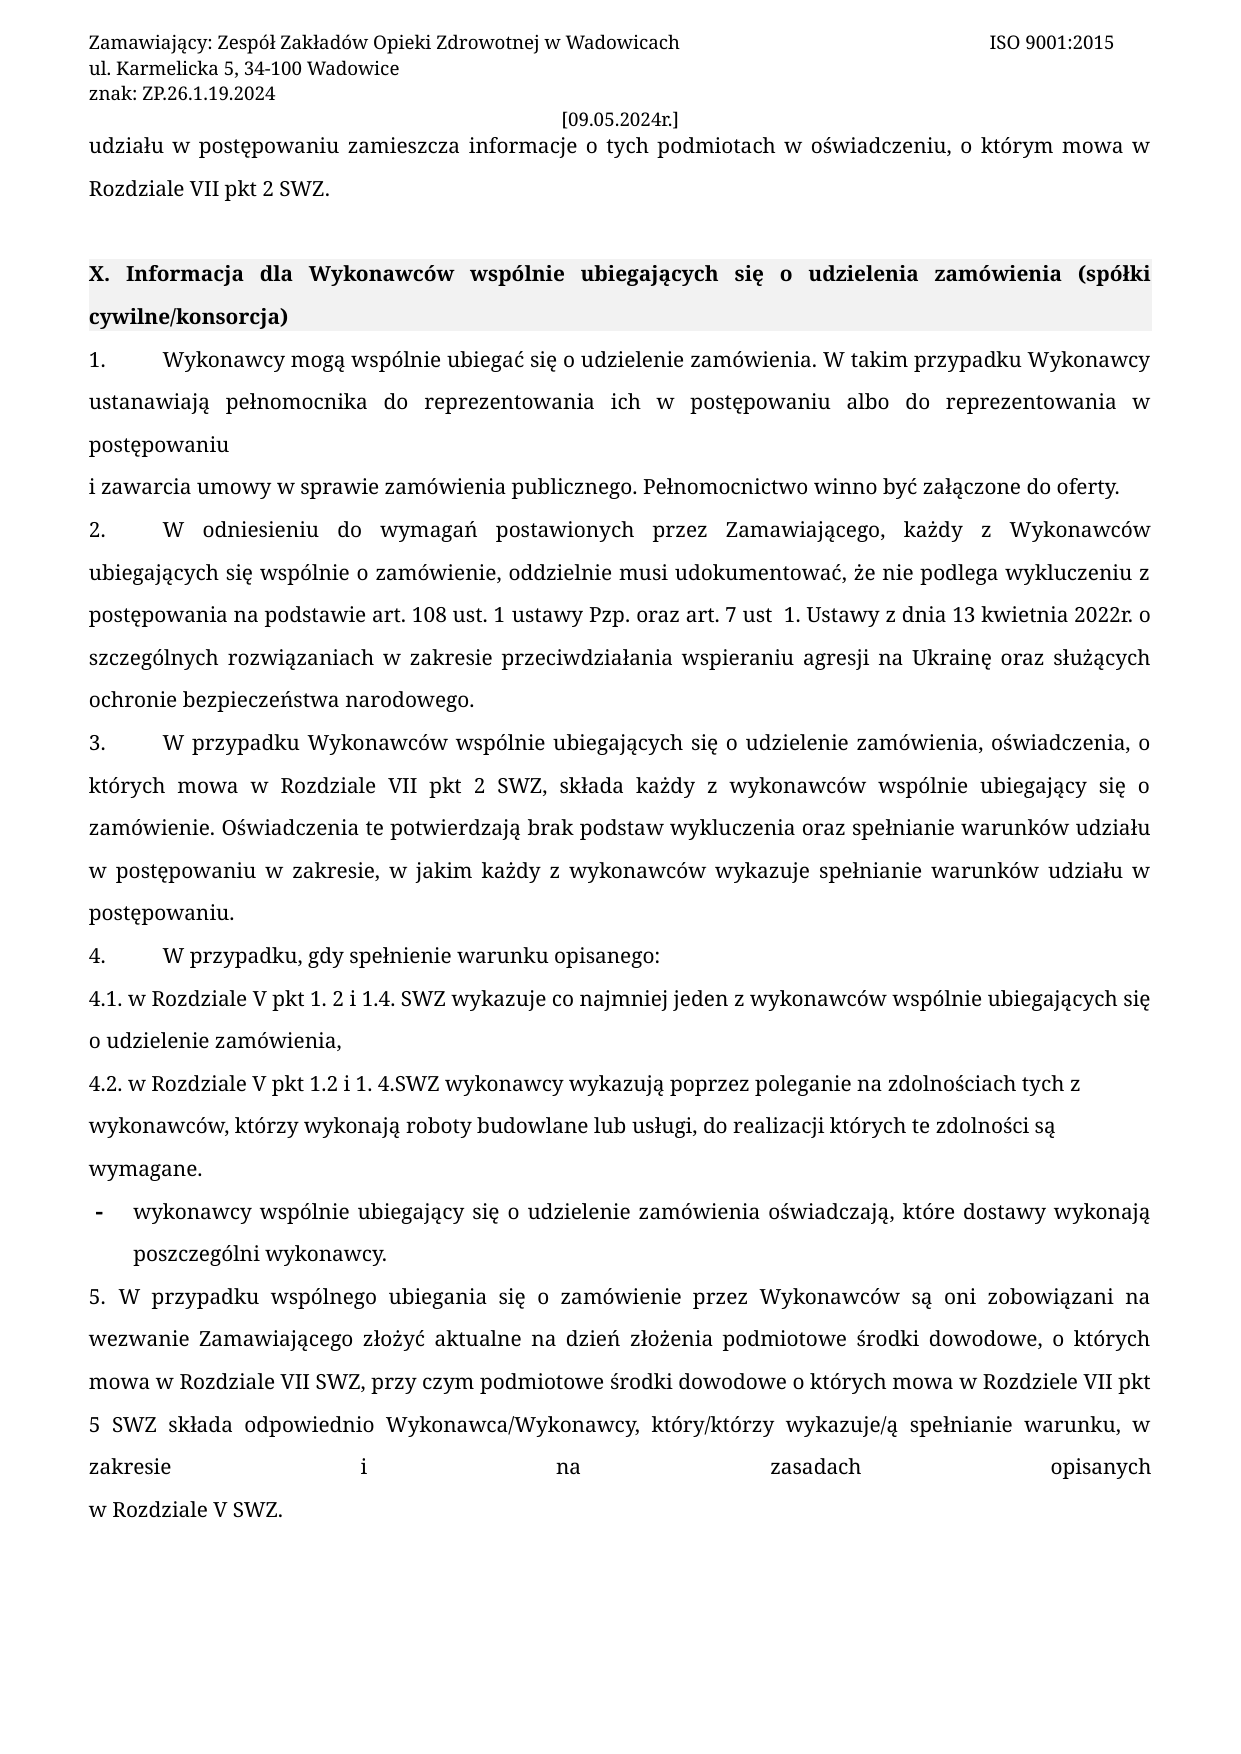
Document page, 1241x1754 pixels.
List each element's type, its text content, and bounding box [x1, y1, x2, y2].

text 4.1. w Rozdziale V pkt 1. 2 i 1.4. SWZ wykazuje co najmniej jeden z wykonawców wspólnie ubiegających się o udzielenie zamówienia, [89, 984, 1152, 1055]
list W odniesieniu do wymagań postawionych przez Zamawiającego, każdy z Wykonawców ubiegających się wspólnie o zamówienie, oddzielnie musi udokumentować, że nie podlega wykluczeniu z postępowania na podstawie art. 108 ust. 1 ustawy Pzp. oraz art. 7 ust 1. Ustawy z dnia 13 kwietnia 2022r. o szczególnych rozwiązaniach w zakresie przeciwdziałania wspieraniu agresji na Ukrainę oraz służących ochronie bezpieczeństwa narodowego. [89, 515, 1152, 714]
subtitle X. Informacja dla Wykonawców wspólnie ubiegających się o udzielenia zamówienia (spółki cywilne/konsorcja) [89, 259, 1152, 331]
list wykonawcy wspólnie ubiegający się o udzielenie zamówienia oświadczają, które dostawy wykonają poszczególni wykonawcy. [96, 1197, 1152, 1268]
text 4.2. w Rozdziale V pkt 1.2 i 1. 4.SWZ wykonawcy wykazują poprzez poleganie na zdolnościach tych z wykonawców, którzy wykonają roboty budowlane lub usługi, do realizacji których te zdolności są wymagane. [89, 1069, 1152, 1183]
list W przypadku, gdy spełnienie warunku opisanego: [89, 941, 1152, 969]
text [89, 132, 1152, 203]
list W przypadku wspólnego ubiegania się o zamówienie przez Wykonawców są oni zobowiązani na wezwanie Zamawiającego złożyć aktualne na dzień złożenia podmiotowe środki dowodowe, o których mowa w Rozdziale VII SWZ, przy czym podmiotowe środki dowodowe o których mowa w Rozdziele VII pkt 5 SWZ składa odpowiednio Wykonawca/Wykonawcy, który/którzy wykazuje/ą spełnianie warunku, w zakresie i na zasadach opisanych w Rozdziale V SWZ. [89, 1282, 1152, 1523]
list W przypadku Wykonawców wspólnie ubiegających się o udzielenie zamówienia, oświadczenia, o których mowa w Rozdziale VII pkt 2 SWZ, składa każdy z wykonawców wspólnie ubiegający się o zamówienie. Oświadczenia te potwierdzają brak podstaw wykluczenia oraz spełnianie warunków udziału w postępowaniu w zakresie, w jakim każdy z wykonawców wykazuje spełnianie warunków udziału w postępowaniu. [89, 728, 1152, 927]
list Wykonawcy mogą wspólnie ubiegać się o udzielenie zamówienia. W takim przypadku Wykonawcy ustanawiają pełnomocnika do reprezentowania ich w postępowaniu albo do reprezentowania w postępowaniu i zawarcia umowy w sprawie zamówienia publicznego. Pełnomocnictwo winno być załączone do oferty. [89, 345, 1152, 501]
